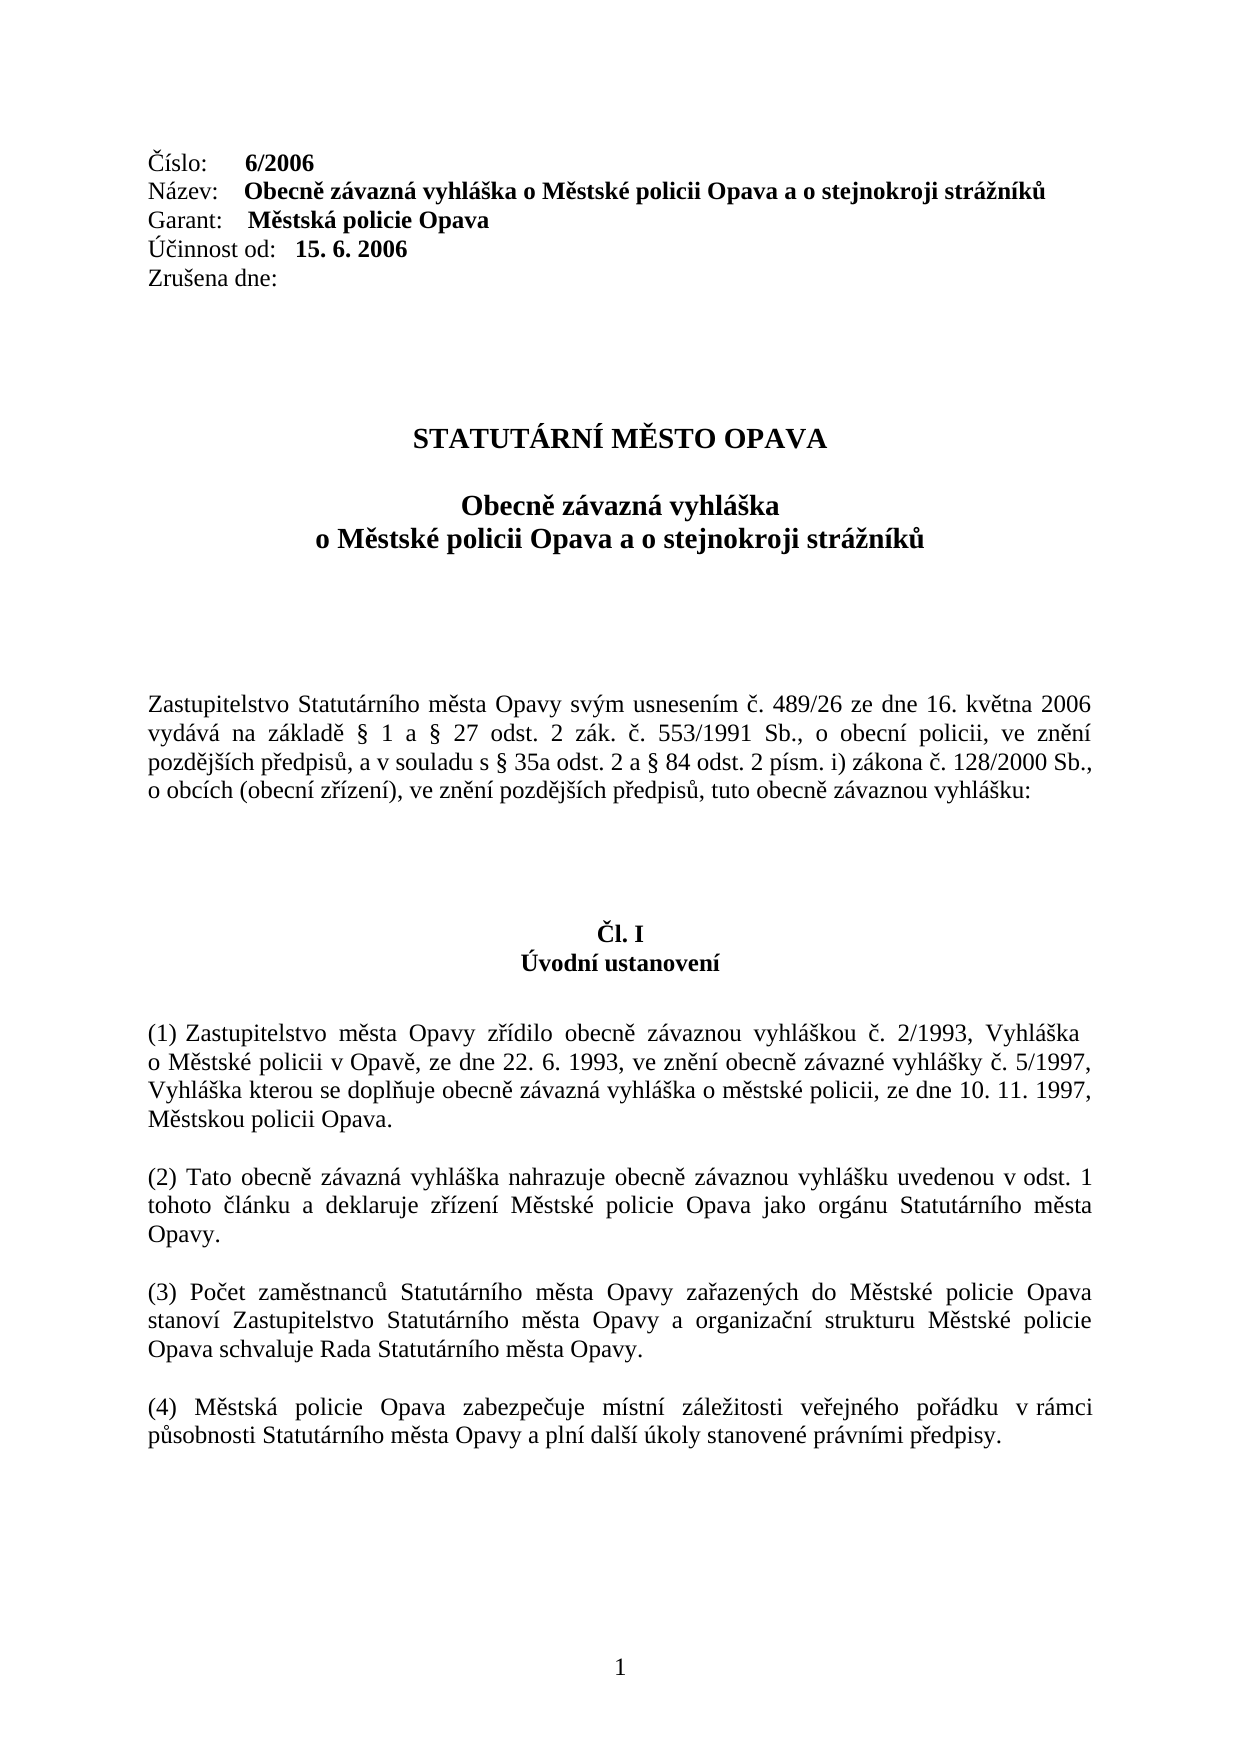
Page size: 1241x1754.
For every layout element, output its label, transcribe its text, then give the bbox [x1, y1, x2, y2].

text Čl. I [148, 919, 1093, 948]
text Obecně závazná vyhláška [148, 488, 1093, 521]
text (3) Počet zaměstnanců Statutárního města Opavy zařazených do Městské policie Opava stanoví Zastupitelstvo Statutárního města Opavy a organizační strukturu Městské policie Opava schvaluje Rada Statutárního města Opavy. [148, 1277, 1093, 1363]
text STATUTÁRNÍ MĚSTO OPAVA [148, 421, 1093, 454]
text o Městské policii Opava a o stejnokroji strážníků [148, 521, 1093, 555]
text Zrušena dne: [148, 263, 1093, 291]
text Číslo: 6/2006 [148, 148, 1093, 176]
text (2) Tato obecně závazná vyhláška nahrazuje obecně závaznou vyhlášku uvedenou v odst. 1 tohoto článku a deklaruje zřízení Městské policie Opava jako orgánu Statutárního města Opavy. [148, 1162, 1093, 1248]
list Zastupitelstvo města Opavy zřídilo obecně závaznou vyhláškou č. 2/1993, Vyhláška o Městské policii v Opavě, ze dne 22. 6. 1993, ve znění obecně závazné vyhlášky č. 5/1997, Vyhláška kterou se doplňuje obecně závazná vyhláška o městské policii, ze dne 10. 11. 1997, Městskou policii Opava. [148, 1018, 1093, 1133]
text Úvodní ustanovení [148, 948, 1093, 977]
text Zastupitelstvo Statutárního města Opavy svým usnesením č. 489/26 ze dne 16. května 2006 vydává na základě § § 27 odst. 2 zák. č. 553/1991 Sb., o obecní policii, ve znění pozdějších předpisů, a v souladu s § 35a odst. 2 a § 84 odst. 2 písm. i) zákona č. 128/2000 Sb., o obcích (obecní zřízení), ve znění pozdějších předpisů, tuto obecně závaznou vyhlášku: [148, 689, 1093, 804]
text Název: Obecně závazná vyhláška o Městské policii Opava a o stejnokroji strážníků [148, 176, 1093, 205]
text Garant: Městská policie Opava [148, 205, 1093, 234]
text (4) Městská policie Opava zabezpečuje místní záležitosti veřejného pořádku v rámci působnosti Statutárního města Opavy a plní další úkoly stanovené právními předpisy. [148, 1392, 1093, 1449]
text Účinnost od: 15. 6. 2006 [148, 234, 1093, 263]
